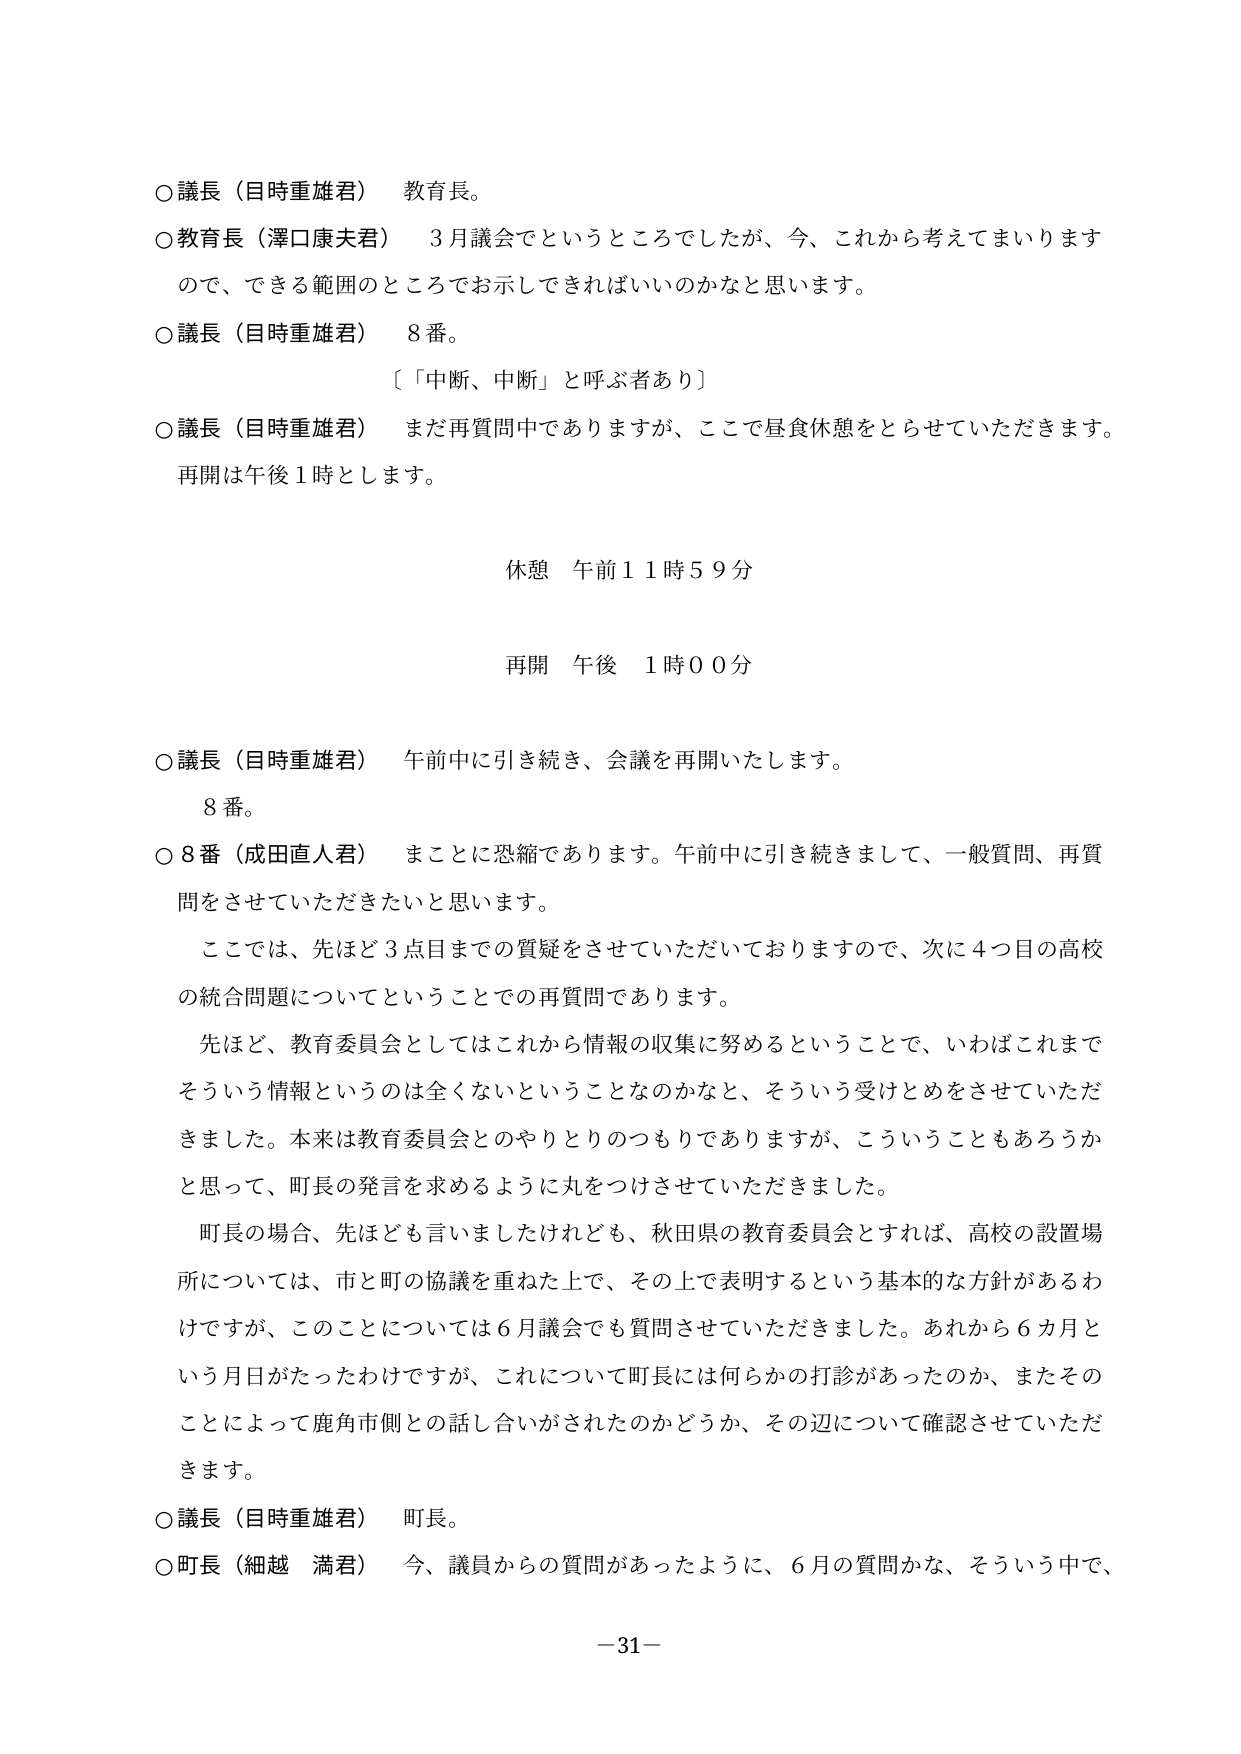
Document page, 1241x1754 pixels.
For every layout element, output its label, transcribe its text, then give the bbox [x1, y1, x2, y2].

text ８番。 [154, 782, 1104, 829]
text ○議長（目時重雄君） 午前中に引き続き、会議を再開いたします。 [154, 735, 1104, 782]
text 町長の場合、先ほども言いましたけれども、秋田県の教育委員会とすれば、高校の設置場所については、市と町の協議を重ねた上で、その上で表明するという基本的な方針があるわけですが、このことについては６月議会でも質問させていただきました。あれから６カ月という月日がたったわけですが、これについて町長には何らかの打診があったのか、またそのことによって鹿角市側との話し合いがされたのかどうか、その辺について確認させていただきます。 [154, 1209, 1104, 1493]
text ○８番（成田直人君） まことに恐縮であります。午前中に引き続きまして、一般質問、再質問をさせていただきたいと思います。 [154, 829, 1104, 924]
text ○議長（目時重雄君） まだ再質問中でありますが、ここで昼食休憩をとらせていただきます。再開は午後１時とします。 [154, 403, 1104, 498]
text ここでは、先ほど３点目までの質疑をさせていただいておりますので、次に４つ目の高校の統合問題についてということでの再質問であります。 [154, 924, 1104, 1019]
text 再開 午後 １時００分 [154, 640, 1104, 687]
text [154, 1541, 1104, 1588]
text ○議長（目時重雄君） ８番。 [154, 308, 1104, 356]
text ○教育長（澤口康夫君） ３月議会でというところでしたが、今、これから考えてまいりますので、できる範囲のところでお示しできればいいのかなと思います。 [154, 213, 1104, 308]
text ○議長（目時重雄君） 教育長。 [154, 166, 1104, 213]
text 先ほど、教育委員会としてはこれから情報の収集に努めるということで、いわばこれまでそういう情報というのは全くないということなのかなと、そういう受けとめをさせていただきました。本来は教育委員会とのやりとりのつもりでありますが、こういうこともあろうかと思って、町長の発言を求めるように丸をつけさせていただきました。 [154, 1019, 1104, 1209]
text ○議長（目時重雄君） 町長。 [154, 1493, 1104, 1541]
text 休憩 午前１１時５９分 [154, 545, 1104, 593]
text 〔「中断、中断」と呼ぶ者あり〕 [380, 356, 1104, 403]
